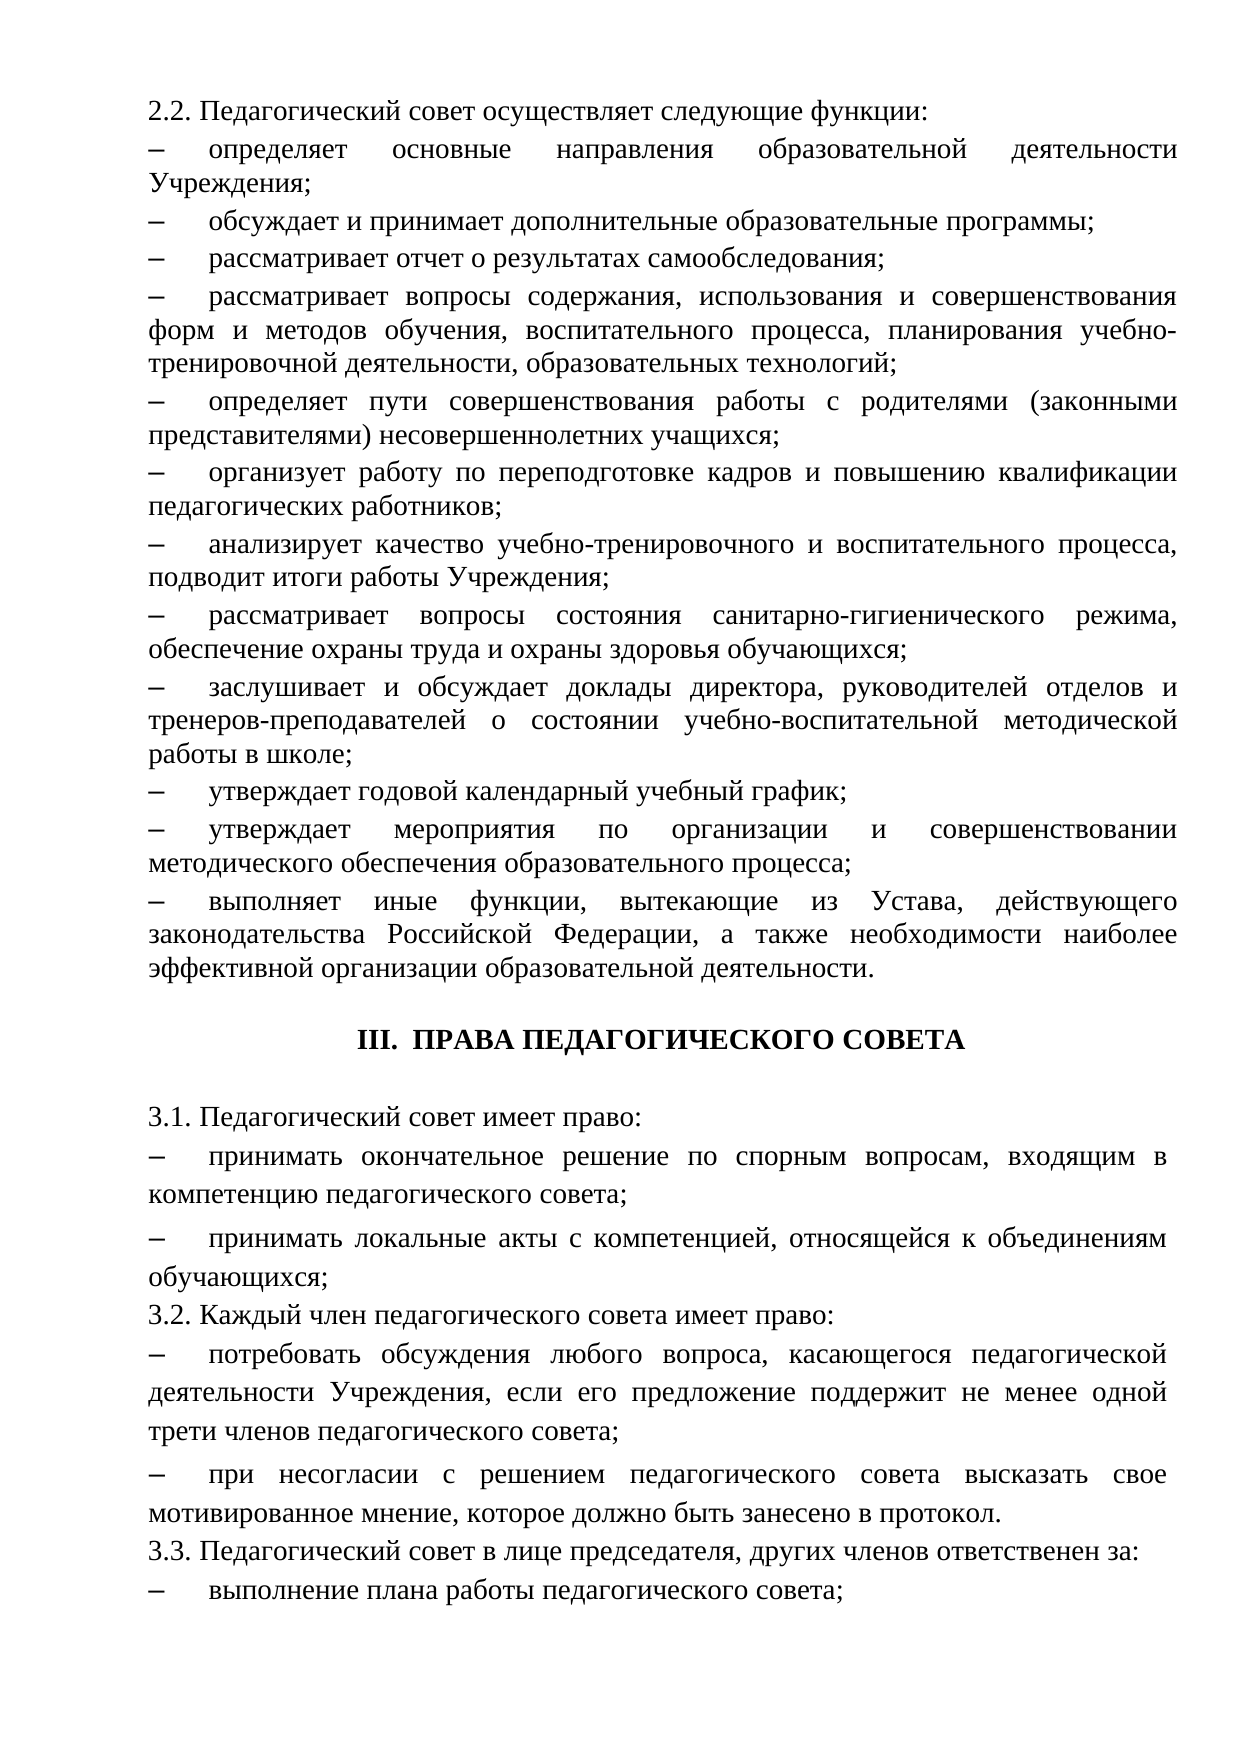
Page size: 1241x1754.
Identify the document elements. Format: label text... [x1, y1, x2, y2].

list Педагогический совет в лице председателя, других членов ответственен за: [148, 1534, 1178, 1567]
list рассматривает отчет о результатах самообследования; [148, 240, 1178, 274]
list Педагогический совет осуществляет следующие функции: [148, 94, 1178, 127]
list принимать окончательное решение по спорным вопросам, входящим в компетенцию педагогического совета; [148, 1138, 1167, 1210]
list выполняет иные функции, вытекающие из Устава, действующего законодательства Российской Федерации, а также необходимости наиболее эффективной организации образовательной деятельности. [148, 883, 1178, 983]
list определяет пути совершенствования работы с родителями (законными представителями) несовершеннолетних учащихся; [148, 383, 1178, 450]
list обсуждает и принимает дополнительные образовательные программы; [148, 203, 1178, 236]
list Педагогический совет имеет право: [148, 1099, 1178, 1132]
list определяет основные направления образовательной деятельности Учреждения; [148, 131, 1178, 198]
list рассматривает вопросы содержания, использования и совершенствования форм и методов обучения, воспитательного процесса, планирования учебно-тренировочной деятельности, образовательных технологий; [148, 278, 1178, 379]
list заслушивает и обсуждает доклады директора, руководителей отделов и тренеров-преподавателей о состоянии учебно-воспитательной методической работы в школе; [148, 668, 1178, 769]
list утверждает годовой календарный учебный график; [148, 773, 1178, 807]
list выполнение плана работы педагогического совета; [148, 1572, 1178, 1606]
list анализирует качество учебно-тренировочного и воспитательного процесса, подводит итоги работы Учреждения; [148, 526, 1178, 593]
subtitle III. ПРАВА ПЕДАГОГИЧЕСКОГО СОВЕТА [144, 1022, 1178, 1056]
list рассматривает вопросы состояния санитарно-гигиенического режима, обеспечение охраны труда и охраны здоровья обучающихся; [148, 597, 1178, 664]
list организует работу по переподготовке кадров и повышению квалификации педагогических работников; [148, 454, 1178, 522]
list утверждает мероприятия по организации и совершенствовании методического обеспечения образовательного процесса; [148, 811, 1178, 878]
list принимать локальные акты с компетенцией, относящейся к объединениям обучающихся; [148, 1220, 1167, 1292]
list при несогласии с решением педагогического совета высказать свое мотивированное мнение, которое должно быть занесено в протокол. [148, 1456, 1167, 1529]
list Каждый член педагогического совета имеет право: [148, 1297, 1178, 1331]
list потребовать обсуждения любого вопроса, касающегося педагогической деятельности Учреждения, если его предложение поддержит не менее одной трети членов педагогического совета; [148, 1336, 1167, 1446]
